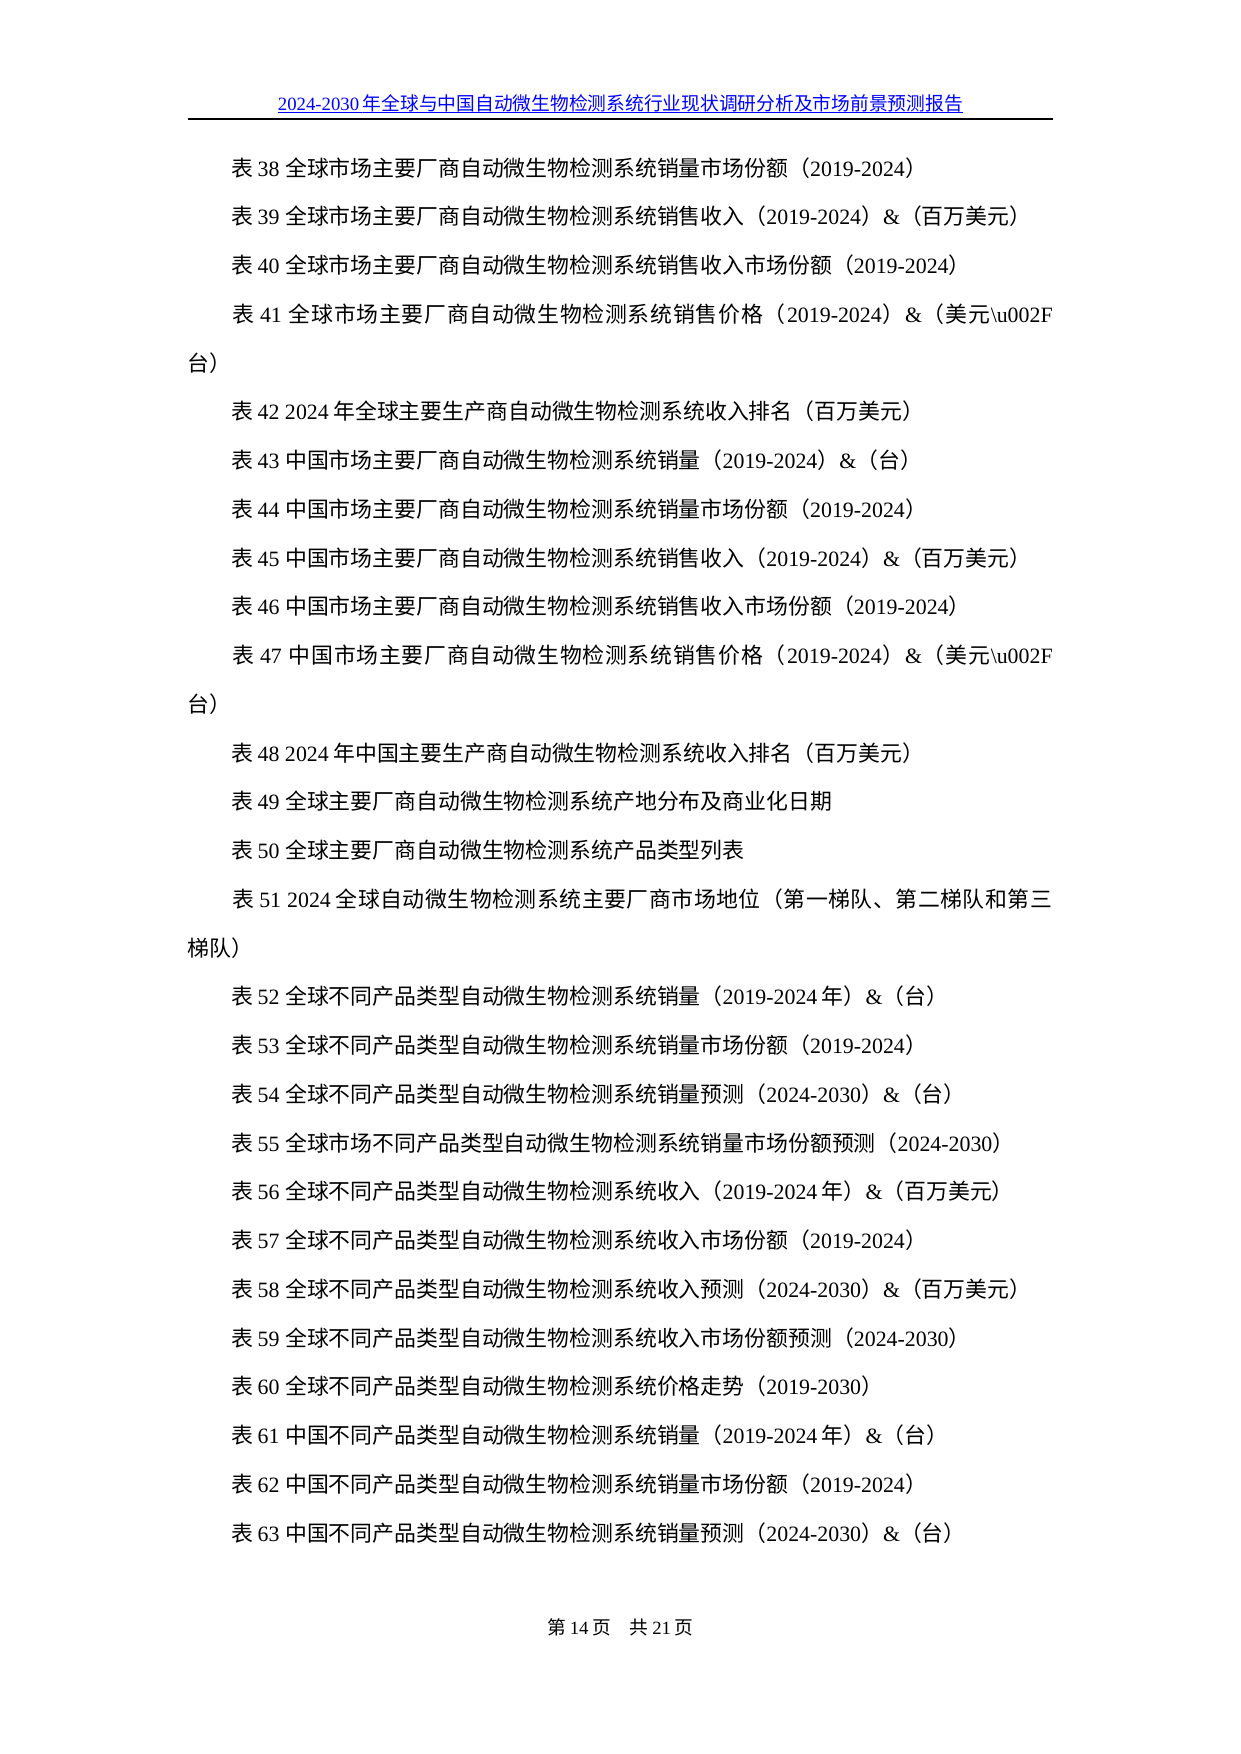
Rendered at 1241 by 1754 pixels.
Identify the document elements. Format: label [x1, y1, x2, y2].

text [187, 150, 1053, 1548]
